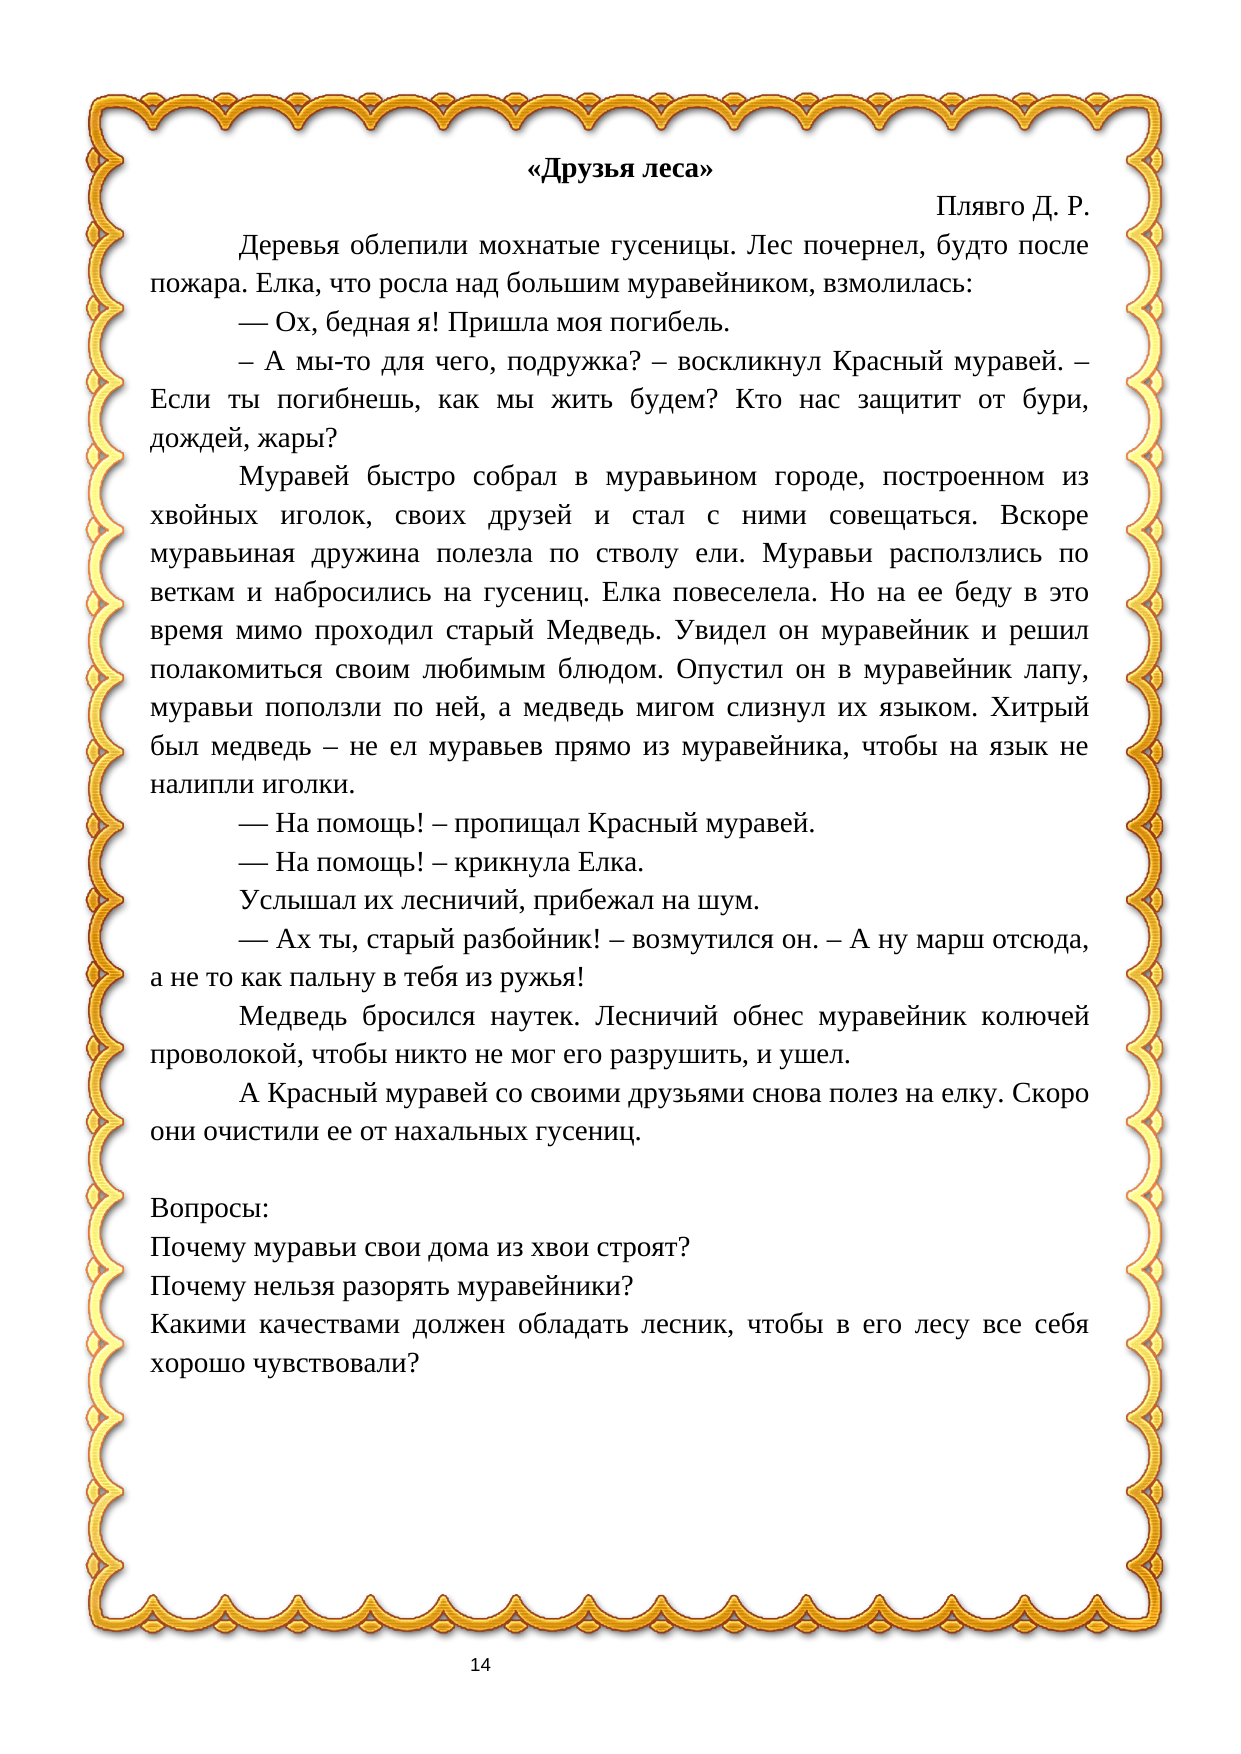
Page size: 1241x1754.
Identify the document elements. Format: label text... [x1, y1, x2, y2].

text Вопросы: [150, 1191, 1090, 1224]
picture [81, 89, 1172, 1644]
text Почему нельзя разорять муравейники? [150, 1268, 1090, 1301]
text Какими качествами должен обладать лесник, чтобы в его лесу все себя хорошо чувствовали? [150, 1306, 1090, 1378]
text «Друзья леса» [150, 150, 1090, 183]
text А Красный муравей со своими друзьями снова полез на елку. Скоро они очистили ее от нахальных гусениц. [150, 1075, 1090, 1147]
text — Ах ты, старый разбойник! – возмутился он. – А ну марш отсюда, а не то как пальну в тебя из ружья! [150, 921, 1090, 993]
text — На помощь! – крикнула Елка. [150, 844, 1090, 877]
text — На помощь! – пропищал Красный муравей. [150, 805, 1090, 839]
text Медведь бросился наутек. Лесничий обнес муравейник колючей проволокой, чтобы никто не мог его разрушить, и ушел. [150, 998, 1090, 1070]
text — Ох, бедная я! Пришла моя погибель. [150, 304, 1090, 338]
text – А мы-то для чего, подружка? – воскликнул Красный муравей. – Если ты погибнешь, как мы жить будем? Кто нас защитит от бури, дождей, жары? [150, 343, 1090, 453]
text Муравей быстро собрал в муравьином городе, построенном из хвойных иголок, своих друзей и стал с ними совещаться. Вскоре муравьиная дружина полезла по стволу ели. Муравьи расползлись по веткам и набросились на гусениц. Елка повеселела. Но на ее беду в это время мимо проходил старый Медведь. Увидел он муравейник и решил полакомиться своим любимым блюдом. Опустил он в муравейник лапу, муравьи поползли по ней, а медведь мигом слизнул их языком. Хитрый был медведь – не ел муравьев прямо из муравейника, чтобы на язык не налипли иголки. [150, 458, 1090, 800]
text Услышал их лесничий, прибежал на шум. [150, 882, 1090, 916]
text Плявго Д. Р. [150, 188, 1090, 222]
text Почему муравьи свои дома из хвои строят? [150, 1229, 1090, 1263]
text Деревья облепили мохнатые гусеницы. Лес почернел, будто после пожара. Елка, что росла над большим муравейником, взмолилась: [150, 227, 1090, 299]
